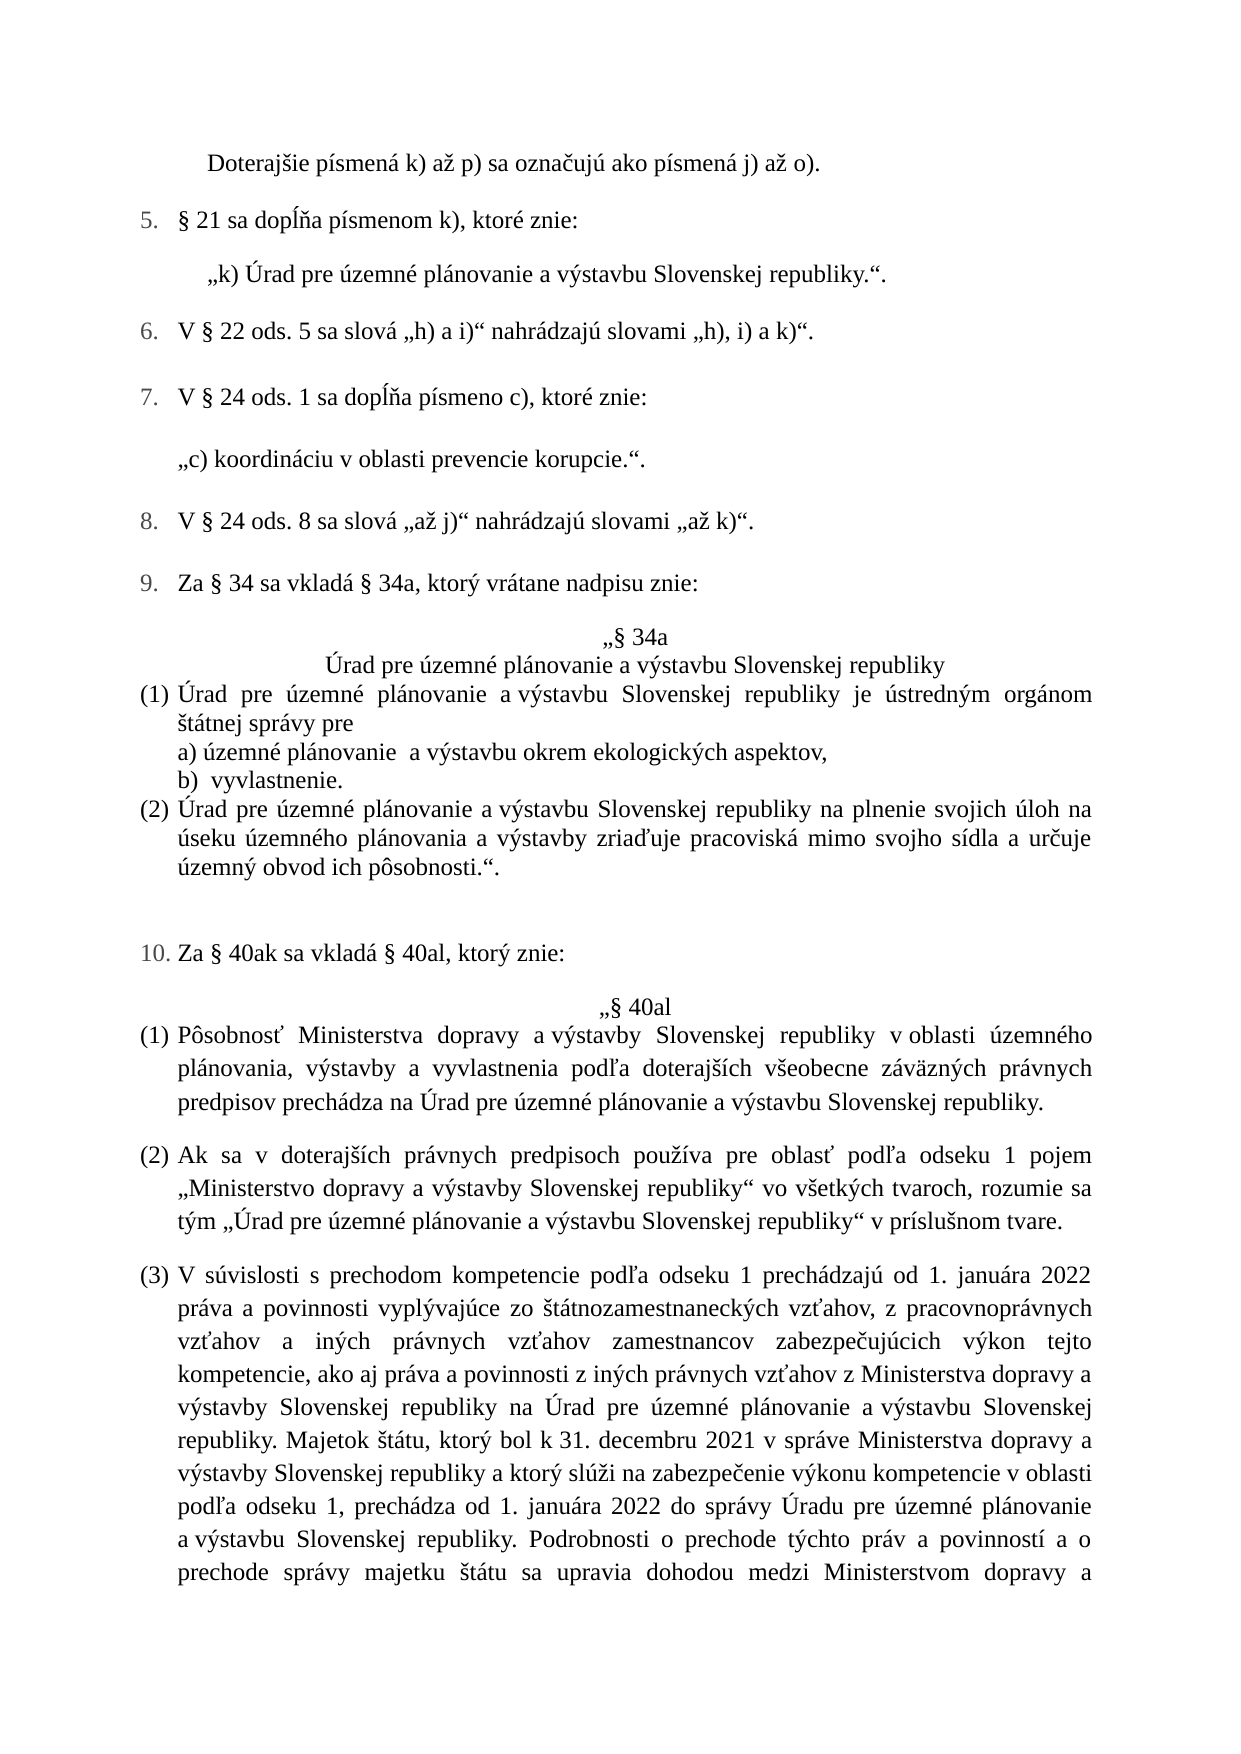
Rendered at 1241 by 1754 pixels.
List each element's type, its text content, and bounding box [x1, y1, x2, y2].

text b) vyvlastnenie. [177, 765, 1093, 794]
list a) územné plánovanie a výstavbu okrem ekologických aspektov, [177, 737, 1093, 765]
text Úrad pre územné plánovanie a výstavbu Slovenskej republiky [177, 650, 1093, 679]
list Úrad pre územné plánovanie a výstavbu Slovenskej republiky na plnenie svojich úloh na úseku územného plánovania a výstavby zriaďuje pracoviská mimo svojho sídla a určuje územný obvod ich pôsobnosti.“. [483, 852, 1093, 880]
list „k) Úrad pre územné plánovanie a výstavbu Slovenskej republiky.“. [177, 259, 1093, 288]
list „c) koordináciu v oblasti prevencie korupcie.“. [177, 444, 1093, 473]
list V § 24 ods. 8 sa slová „až j)“ nahrádzajú slovami „až k)“. [140, 506, 1093, 535]
list Pôsobnosť Ministerstva dopravy a výstavby Slovenskej republiky v oblasti územného plánovania, výstavby a vyvlastnenia podľa doterajších všeobecne záväzných právnych predpisov prechádza na Úrad pre územné plánovanie a výstavbu Slovenskej republiky. [140, 1021, 1093, 1115]
list Za § 34 sa vkladá § 34a, ktorý vrátane nadpisu znie: [140, 568, 1093, 597]
text „§ 40al [177, 992, 1093, 1021]
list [140, 1260, 1093, 1586]
list Úrad pre územné plánovanie a výstavbu Slovenskej republiky je ústredným orgánom štátnej správy pre [140, 679, 1093, 737]
text „§ 34a [177, 622, 1093, 650]
list Za § 40ak sa vkladá § 40al, ktorý znie: [140, 938, 1093, 967]
list V § 24 ods. 1 sa dopĺňa písmeno c), ktoré znie: [140, 382, 1093, 411]
list § 21 sa dopĺňa písmenom k), ktoré znie: [140, 205, 1093, 234]
list Doterajšie písmená k) až p) sa označujú ako písmená j) až o). [177, 148, 1093, 176]
list V § 22 ods. 5 sa slová „h) a i)“ nahrádzajú slovami „h), i) a k)“. [140, 316, 1093, 345]
list Ak sa v doterajších právnych predpisoch používa pre oblasť podľa odseku 1 pojem „Ministerstvo dopravy a výstavby Slovenskej republiky“ vo všetkých tvaroch, rozumie sa tým „Úrad pre územné plánovanie a výstavbu Slovenskej republiky“ v príslušnom tvare. [140, 1140, 1093, 1235]
